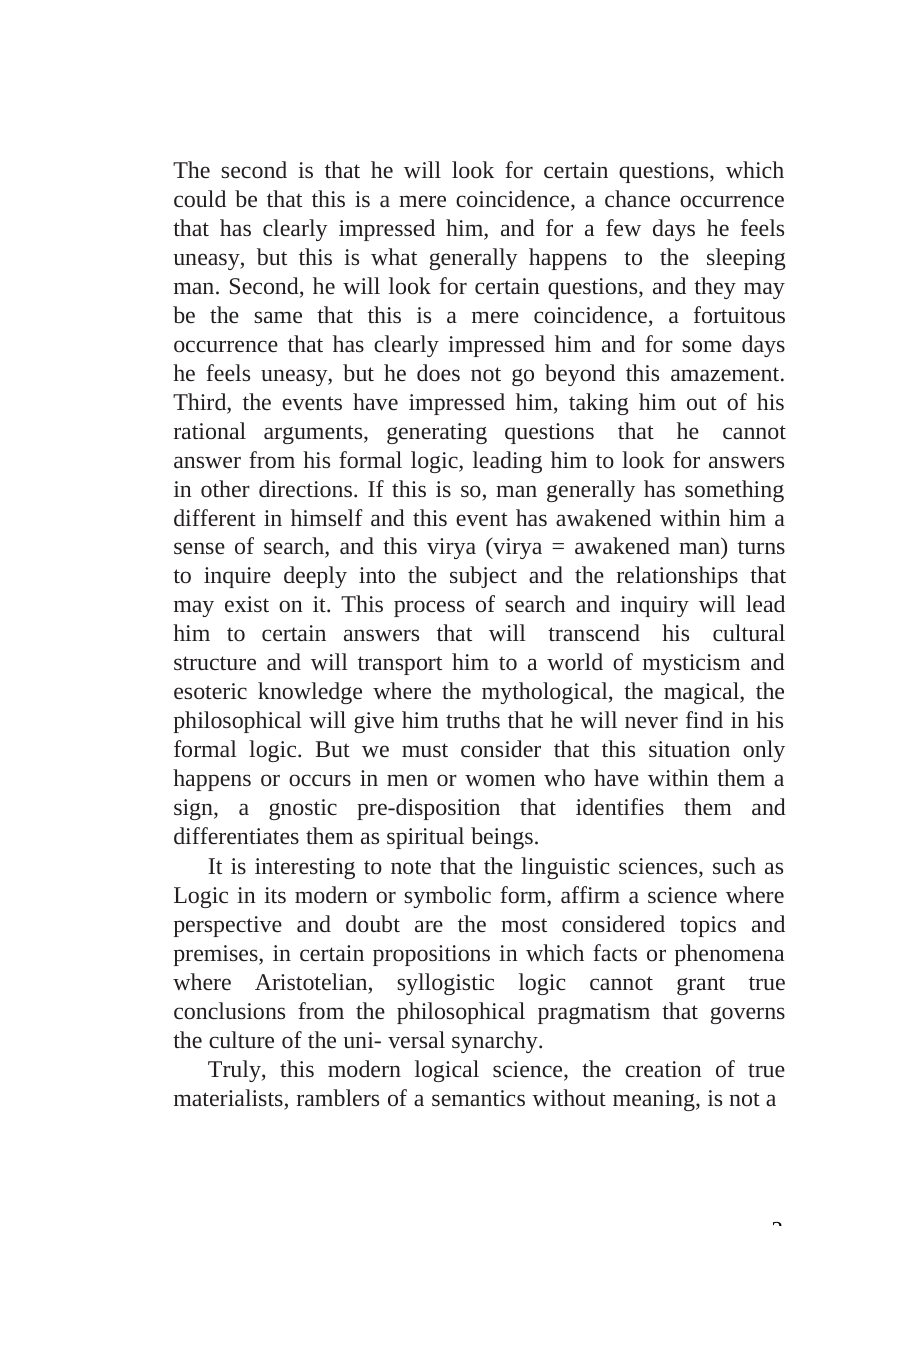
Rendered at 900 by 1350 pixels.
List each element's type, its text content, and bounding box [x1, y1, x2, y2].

text The second is that he will look for certain questions, which could be that this is a mere coincidence, a chance occurrence that has clearly impressed him, and for a few days he feels uneasy, but this is what generally happens to the sleeping man. Second, he will look for certain questions, and they may be the same that this is a mere coincidence, a fortuitous occurrence that has clearly impressed him and for some days he feels uneasy, but he does not go beyond this amazement. Third, the events have impressed him, taking him out of his rational arguments, generating questions that he cannot answer from his formal logic, leading him to look for answers in other directions. If this is so, man generally has something different in himself and this event has awakened within him a sense of search, and this virya (virya = awakened man) turns to inquire deeply into the subject and the relationships that may exist on it. This process of search and inquiry will lead him to certain answers that will transcend his cultural structure and will transport him to a world of mysticism and esoteric knowledge where the mythological, the magical, the philosophical will give him truths that he will never find in his formal logic. But we must consider that this situation only happens or occurs in men or women who have within them a sign, a gnostic pre-disposition that identifies them and differentiates them as spiritual beings. [173, 156, 786, 850]
text Truly, this modern logical science, the creation of true materialists, ramblers of a semantics without meaning, is not a [173, 1055, 786, 1112]
text It is interesting to note that the linguistic sciences, such as Logic in its modern or symbolic form, affirm a science where perspective and doubt are the most considered topics and premises, in certain propositions in which facts or phenomena where Aristotelian, syllogistic logic cannot grant true conclusions from the philosophical pragmatism that governs the culture of the uni- versal synarchy. [173, 852, 786, 1053]
